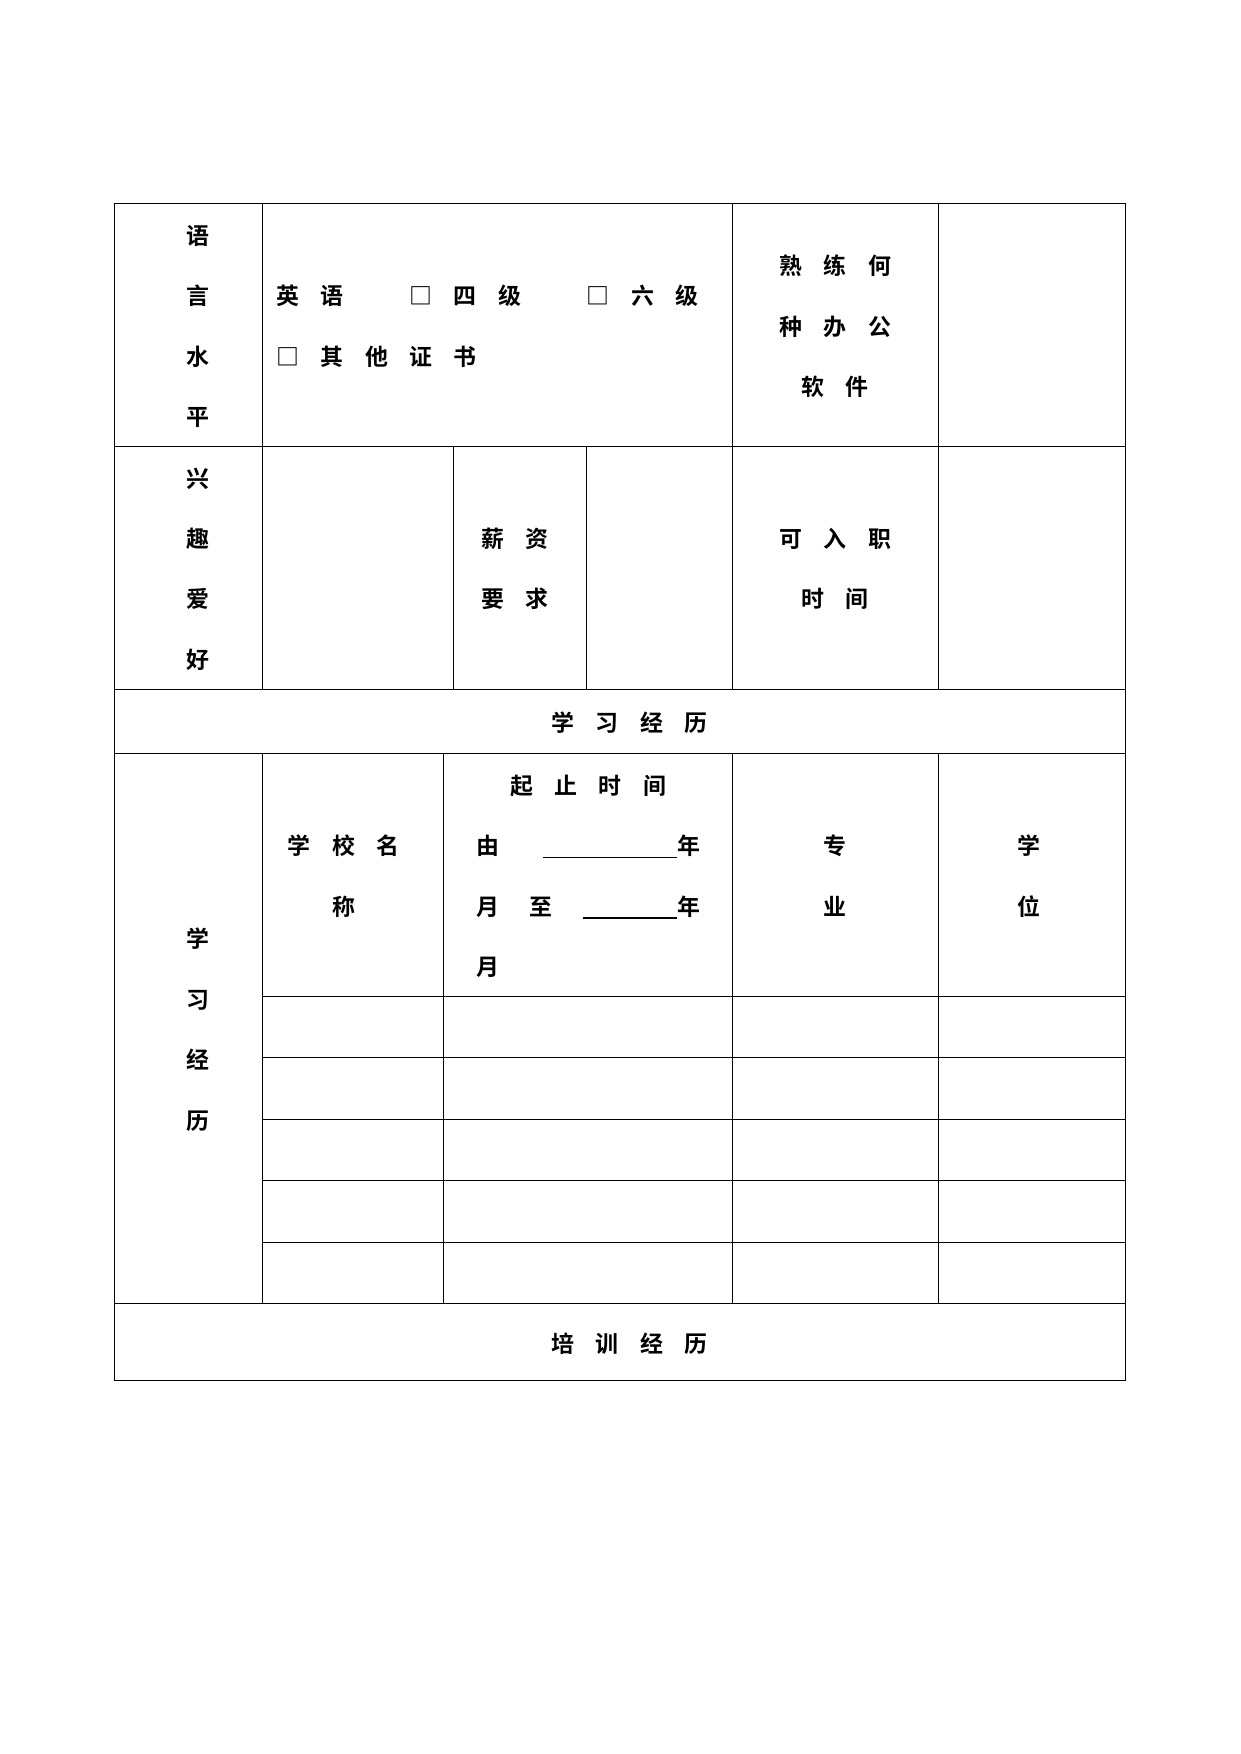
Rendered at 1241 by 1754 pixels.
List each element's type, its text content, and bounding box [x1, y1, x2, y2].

table_cell 薪资要求 [454, 447, 586, 689]
table_cell 学习经历 [115, 754, 262, 1303]
table_cell [263, 1058, 443, 1119]
table_cell 兴趣爱好 [115, 447, 262, 689]
table_cell 可入职时间 [733, 447, 938, 689]
table_cell 专 业 [733, 754, 938, 996]
table_cell [263, 1243, 443, 1303]
table_cell [939, 1058, 1125, 1119]
table_cell 学校名称 [263, 754, 443, 996]
table_cell [733, 1243, 938, 1303]
table_cell [444, 1058, 732, 1119]
table_cell [733, 1181, 938, 1242]
table_cell [587, 447, 732, 689]
table_cell [444, 1243, 732, 1303]
table_cell [939, 1243, 1125, 1303]
table_cell 熟练何种办公软件 [733, 204, 938, 446]
table_cell 英语 □四级 □六级 □其他证书 [263, 204, 732, 446]
table_cell 培训经历 [115, 1304, 1125, 1380]
table_cell [733, 1058, 938, 1119]
table_cell 学习经历 [115, 690, 1125, 753]
table_cell [444, 1181, 732, 1242]
table_cell [939, 1120, 1125, 1180]
table_cell [939, 447, 1125, 689]
table_cell [263, 447, 453, 689]
table_cell 起止时间 由 年 月至 年 月 [444, 754, 732, 996]
table_cell [444, 1120, 732, 1180]
table_cell [263, 997, 443, 1057]
table_cell [939, 997, 1125, 1057]
table_cell [939, 204, 1125, 446]
table_cell [733, 1120, 938, 1180]
table_cell 语言水平 [115, 204, 262, 446]
table_cell [444, 997, 732, 1057]
table_cell 学 位 [939, 754, 1125, 996]
table_cell [263, 1181, 443, 1242]
table_cell [939, 1181, 1125, 1242]
table_cell [733, 997, 938, 1057]
table_cell [263, 1120, 443, 1180]
